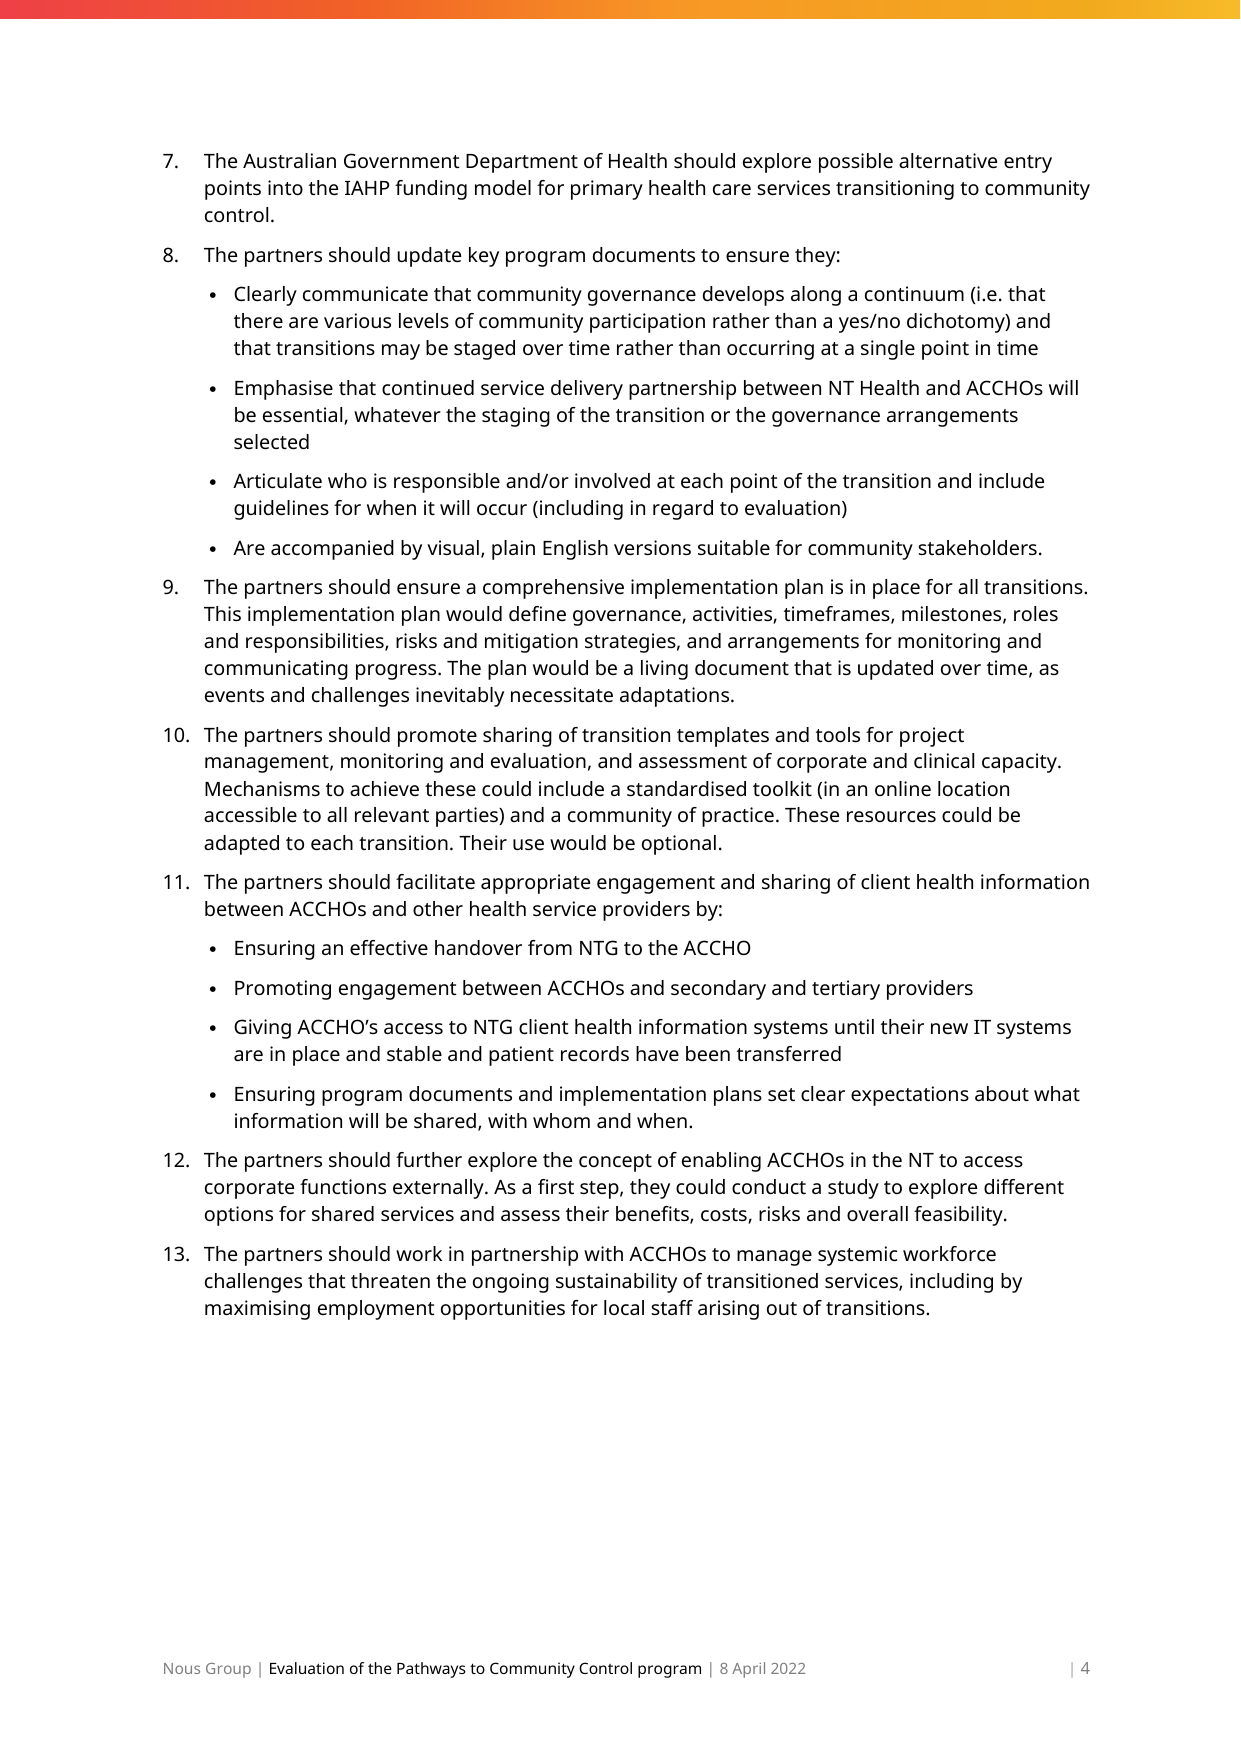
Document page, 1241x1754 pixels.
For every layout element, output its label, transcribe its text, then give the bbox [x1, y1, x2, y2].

list Ensuring program documents and implementation plans set clear expectations about what information will be shared, with whom and when. [210, 1080, 1092, 1134]
list The partners should work in partnership with ACCHOs to manage systemic workforce challenges that threaten the ongoing sustainability of transitioned services, including by maximising employment opportunities for local staff arising out of transitions. [162, 1240, 1092, 1321]
list Emphasise that continued service delivery partnership between NT Health and ACCHOs will be essential, whatever the staging of the transition or the governance arrangements selected [210, 374, 1092, 455]
list Ensuring an effective handover from NTG to the ACCHO [210, 935, 1092, 962]
list The partners should update key program documents to ensure they: [162, 241, 1092, 268]
list The partners should promote sharing of transition templates and tools for project management, monitoring and evaluation, and assessment of corporate and clinical capacity. Mechanisms to achieve these could include a standardised toolkit (in an online location accessible to all relevant parties) and a community of practice. These resources could be adapted to each transition. Their use would be optional. [162, 721, 1092, 856]
list Articulate who is responsible and/or involved at each point of the transition and include guidelines for when it will occur (including in regard to evaluation) [210, 467, 1092, 521]
list Are accompanied by visual, plain English versions suitable for community stakeholders. [210, 534, 1092, 561]
list The Australian Government Department of Health should explore possible alternative entry points into the IAHP funding model for primary health care services transitioning to community control. [162, 148, 1092, 229]
list Giving ACCHO’s access to NTG client health information systems until their new IT systems are in place and stable and patient records have been transferred [210, 1014, 1092, 1068]
picture [0, 0, 1241, 19]
list The partners should facilitate appropriate engagement and sharing of client health information between ACCHOs and other health service providers by: [162, 868, 1092, 922]
list Promoting engagement between ACCHOs and secondary and tertiary providers [210, 974, 1092, 1001]
list The partners should ensure a comprehensive implementation plan is in place for all transitions. This implementation plan would define governance, activities, timeframes, milestones, roles and responsibilities, risks and mitigation strategies, and arrangements for monitoring and communicating progress. The plan would be a living document that is updated over time, as events and challenges inevitably necessitate adaptations. [162, 573, 1092, 708]
list The partners should further explore the concept of enabling ACCHOs in the NT to access corporate functions externally. As a first step, they could conduct a study to explore different options for shared services and assess their benefits, costs, risks and overall feasibility. [162, 1147, 1092, 1227]
list Clearly communicate that community governance develops along a continuum (i.e. that there are various levels of community participation rather than a yes/no dichotomy) and that transitions may be staged over time rather than occurring at a single point in time [210, 281, 1092, 362]
